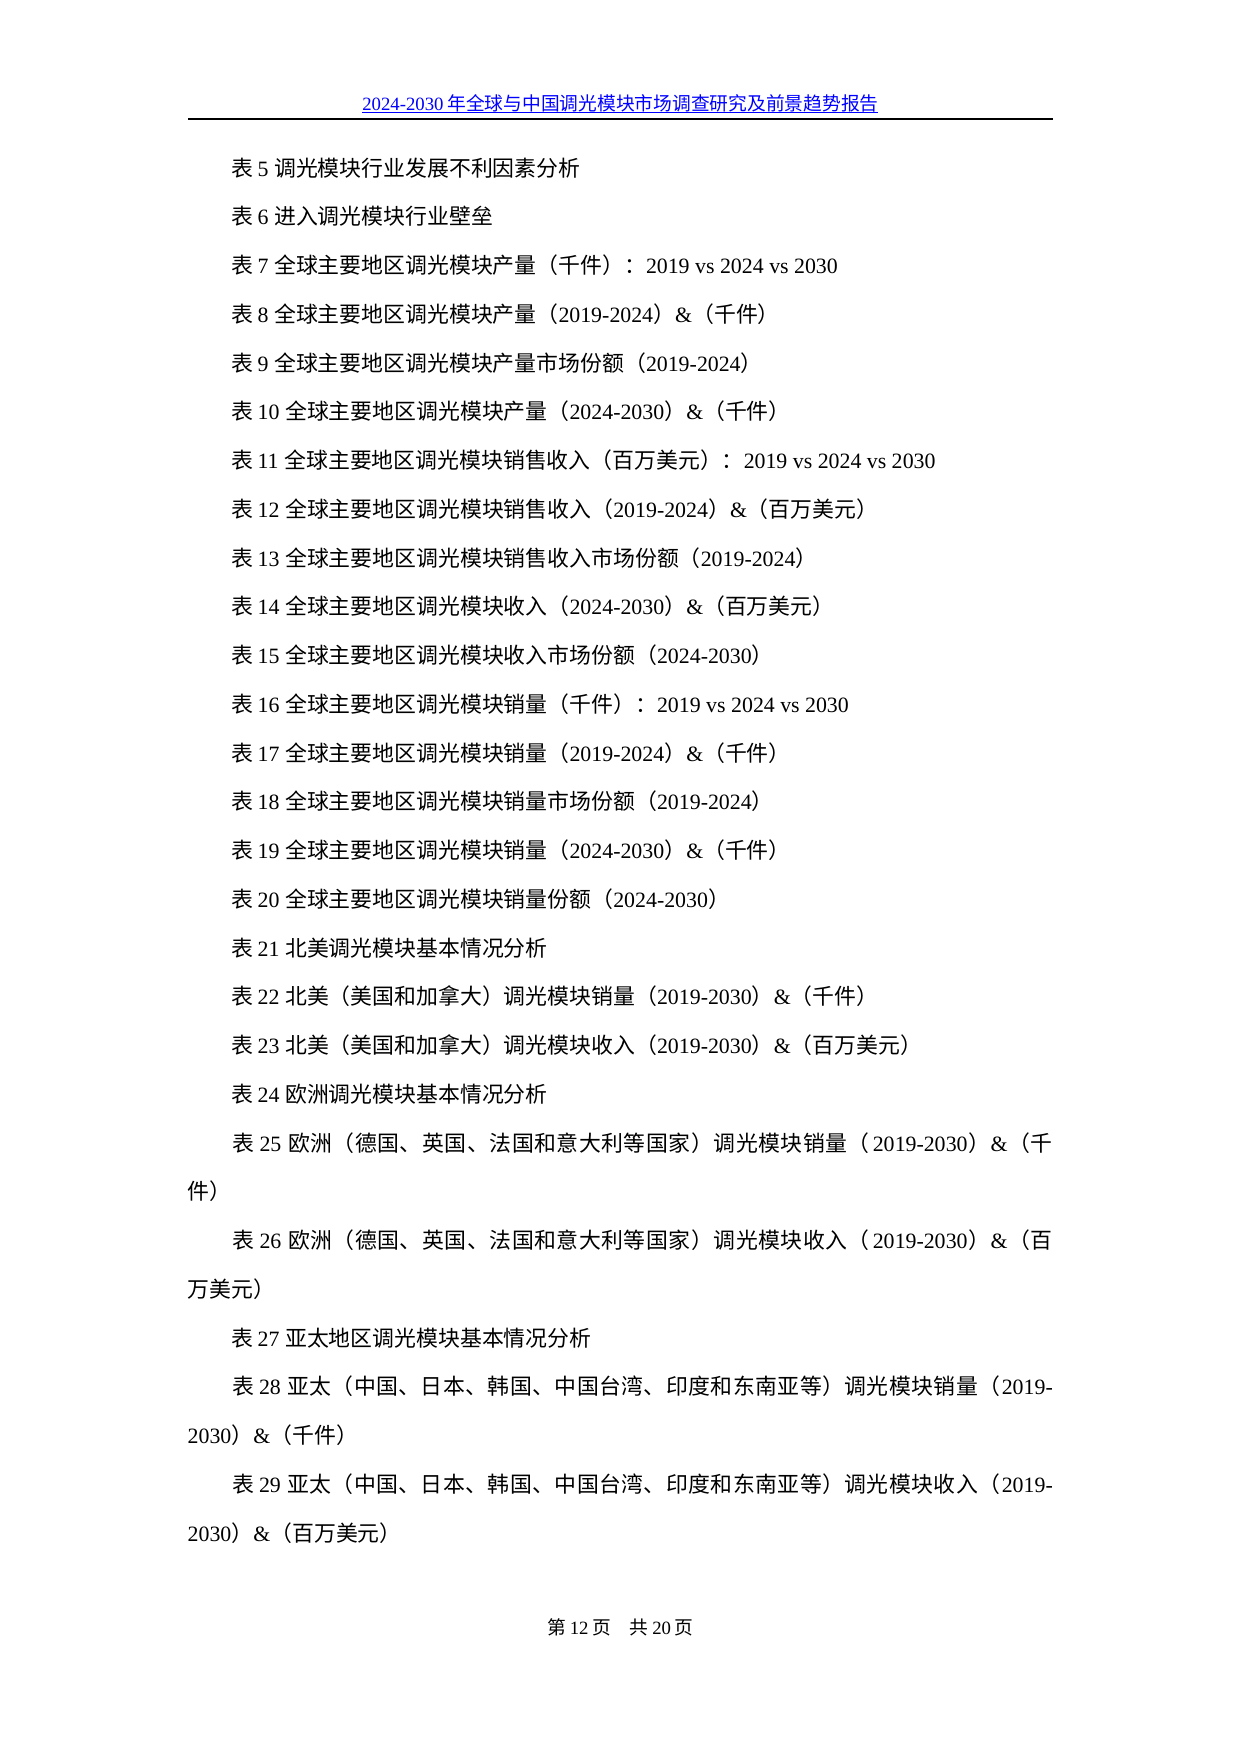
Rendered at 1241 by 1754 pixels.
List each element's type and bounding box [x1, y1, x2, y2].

text [187, 150, 1053, 1548]
